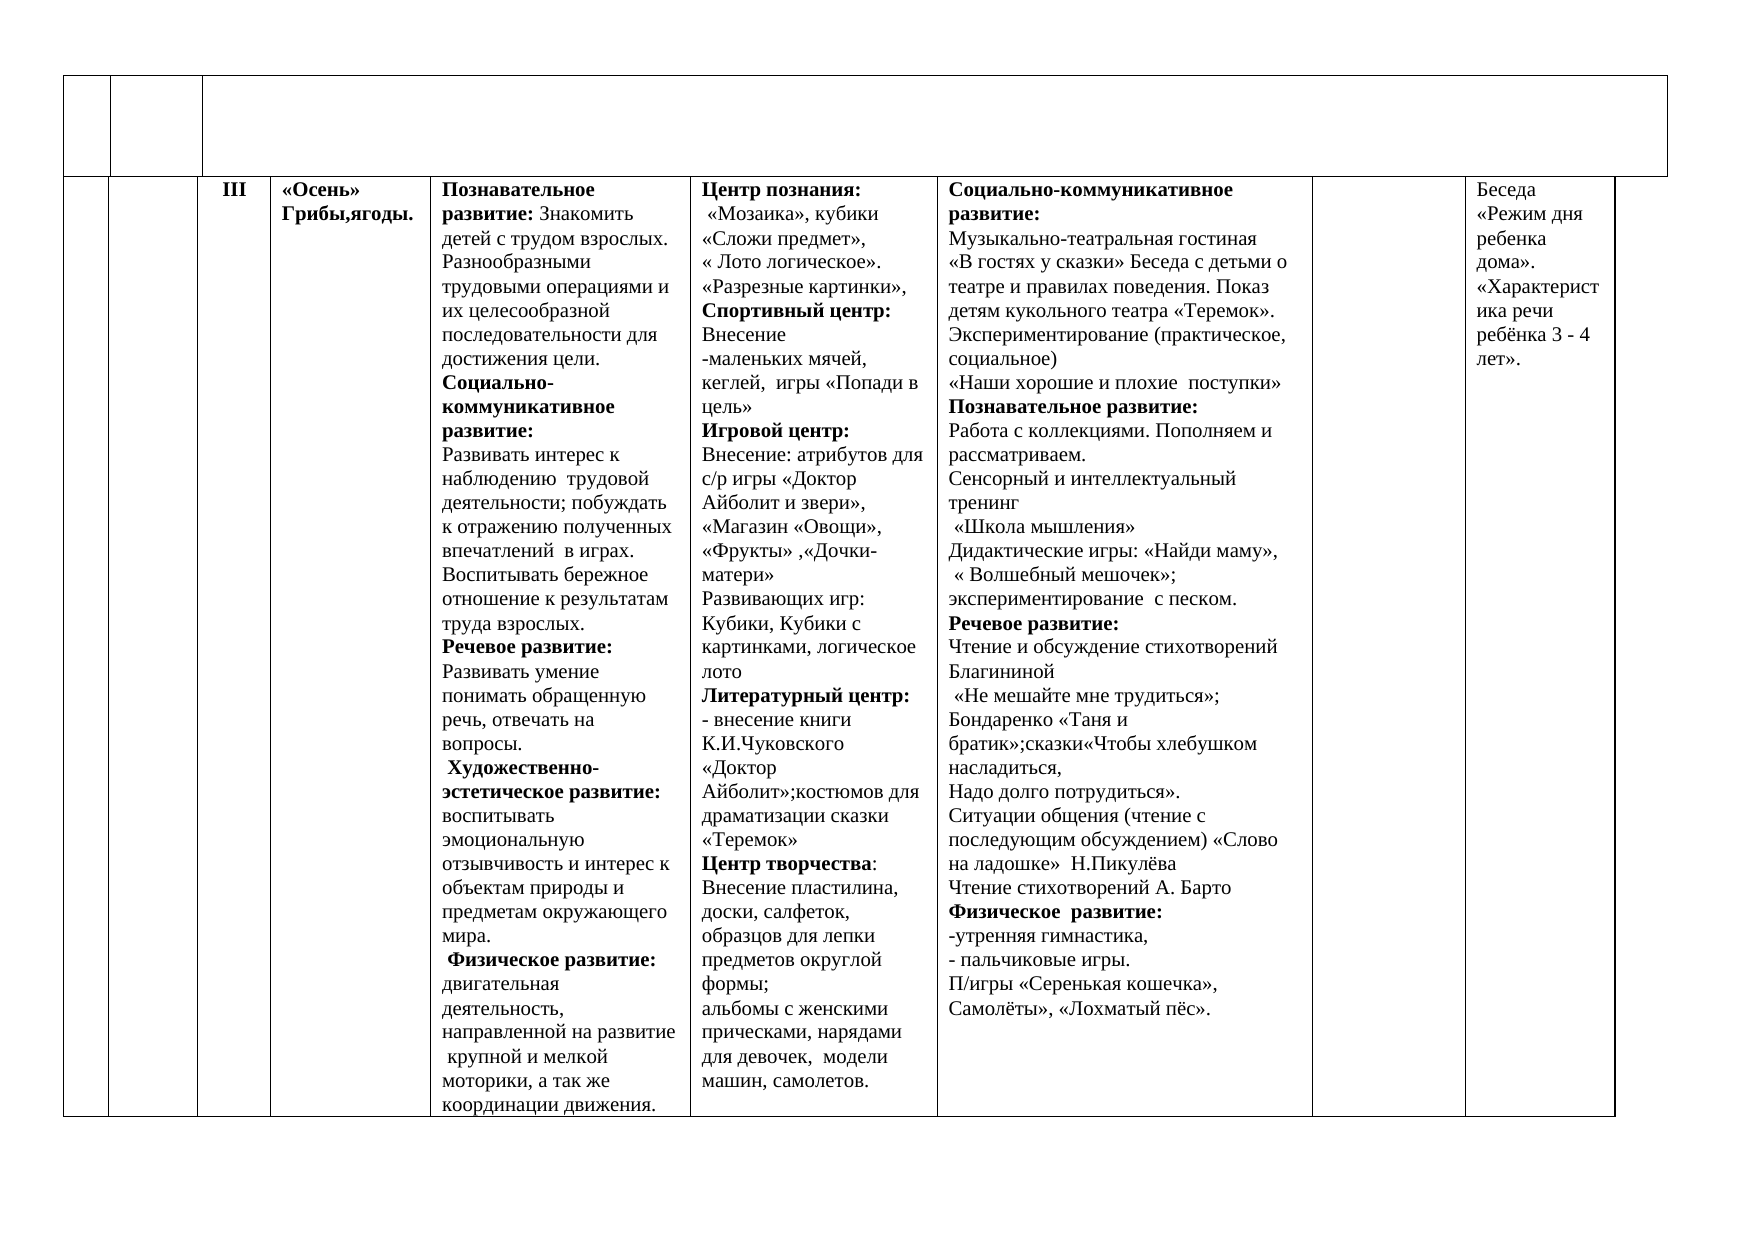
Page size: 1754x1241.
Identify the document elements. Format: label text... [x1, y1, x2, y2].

table_cell [64, 177, 108, 1116]
table_cell «Осень» Грибы,ягоды. [271, 177, 430, 1116]
table_cell [1313, 177, 1465, 1116]
table_cell Познавательное развитие: Знакомить детей с трудом взрослых. Разнообразными трудовыми операциями и их целесообразной последовательности для достижения цели. Социально-коммуникативное развитие: Развивать интерес к наблюдению трудовой деятельности; побуждать к отражению полученных впечатлений в играх. Воспитывать бережное отношение к результатам труда взрослых. Речевое развитие: Развивать умение понимать обращенную речь, отвечать на вопросы. Художественно-эстетическое развитие: воспитывать эмоциональную отзывчивость и интерес к объектам природы и предметам окружающего мира. Физическое развитие: двигательная деятельность, направленной на развитие крупной и мелкой моторики, а так же координации движения. [431, 177, 690, 1116]
table_cell Центр познания: «Мозаика», кубики «Сложи предмет», « Лото логическое». «Разрезные картинки», Спортивный центр: Внесение -маленьких мячей, кеглей, игры «Попади в цель» Игровой центр: Внесение: атрибутов для с/р игры «Доктор Айболит и звери», «Магазин «Овощи», «Фрукты» ,«Дочки-матери» Развивающих игр: Кубики, Кубики с картинками, логическое лото Литературный центр: - внесение книги К.И.Чуковского «Доктор Айболит»;костюмов для драматизации сказки «Теремок» Центр творчества: Внесение пластилина, доски, салфеток, образцов для лепки предметов округлой формы; альбомы с женскими прическами, нарядами для девочек, модели машин, самолетов. [691, 177, 937, 1116]
table_cell Беседа «Режим дня ребенка дома». «Характеристика речи ребёнка 3 - 4 лет». [1466, 177, 1614, 1116]
table_cell [109, 177, 197, 1116]
table_cell III [198, 177, 270, 1116]
table_cell Социально-коммуникативное развитие: Музыкально-театральная гостиная «В гостях у сказки» Беседа с детьми о театре и правилах поведения. Показ детям кукольного театра «Теремок». Экспериментирование (практическое, социальное) «Наши хорошие и плохие поступки» Познавательное развитие: Работа с коллекциями. Пополняем и рассматриваем. Сенсорный и интеллектуальный тренинг «Школа мышления» Дидактические игры: «Найди маму», « Волшебный мешочек»; экспериментирование с песком. Речевое развитие: Чтение и обсуждение стихотворений Благининой «Не мешайте мне трудиться»; Бондаренко «Таня и братик»;сказки«Чтобы хлебушком насладиться, Надо долго потрудиться». Ситуации общения (чтение с последующим обсуждением) «Слово на ладошке» Н.Пикулёва Чтение стихотворений А. Барто Физическое развитие: -утренняя гимнастика, - пальчиковые игры. П/игры «Серенькая кошечка», Самолёты», «Лохматый пёс». [938, 177, 1312, 1116]
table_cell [203, 76, 1667, 176]
